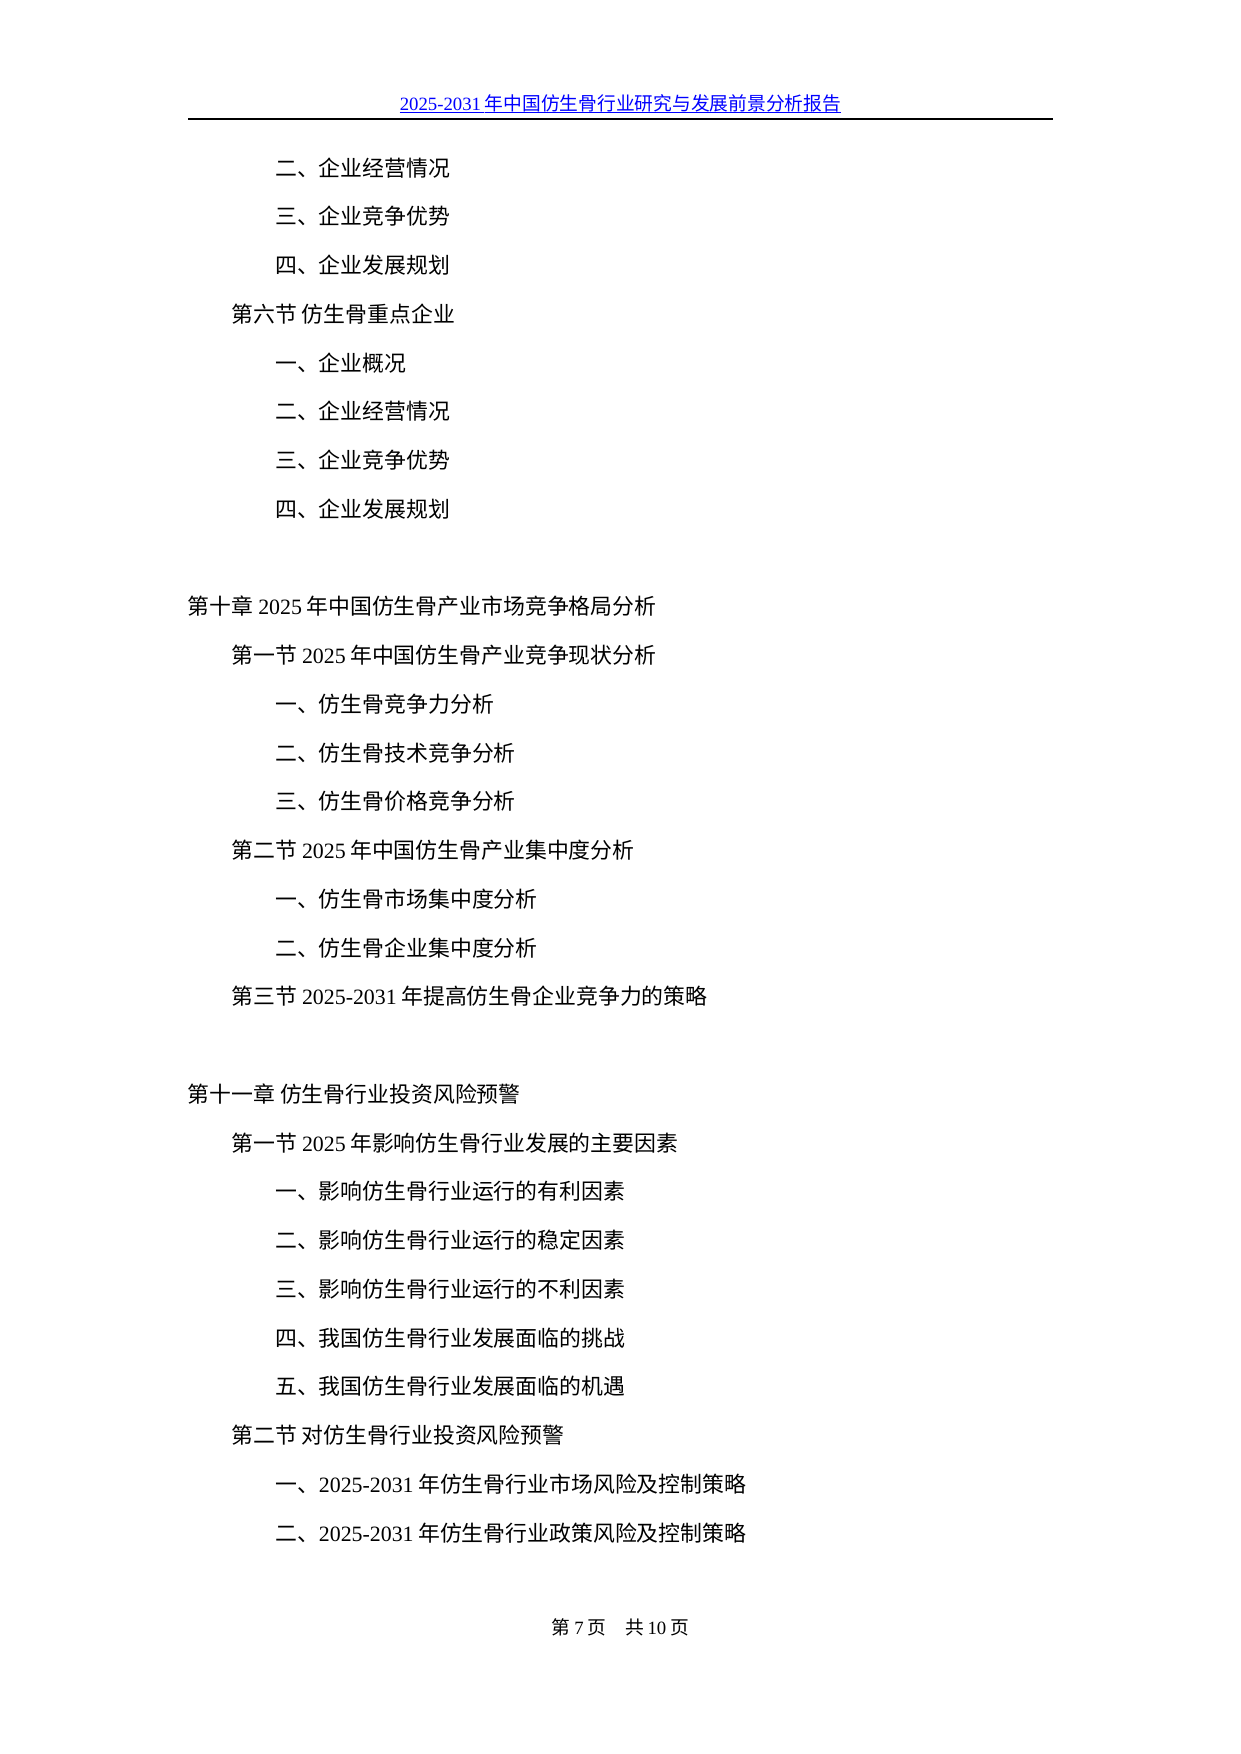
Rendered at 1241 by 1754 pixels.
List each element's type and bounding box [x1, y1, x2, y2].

text [187, 150, 1053, 1548]
